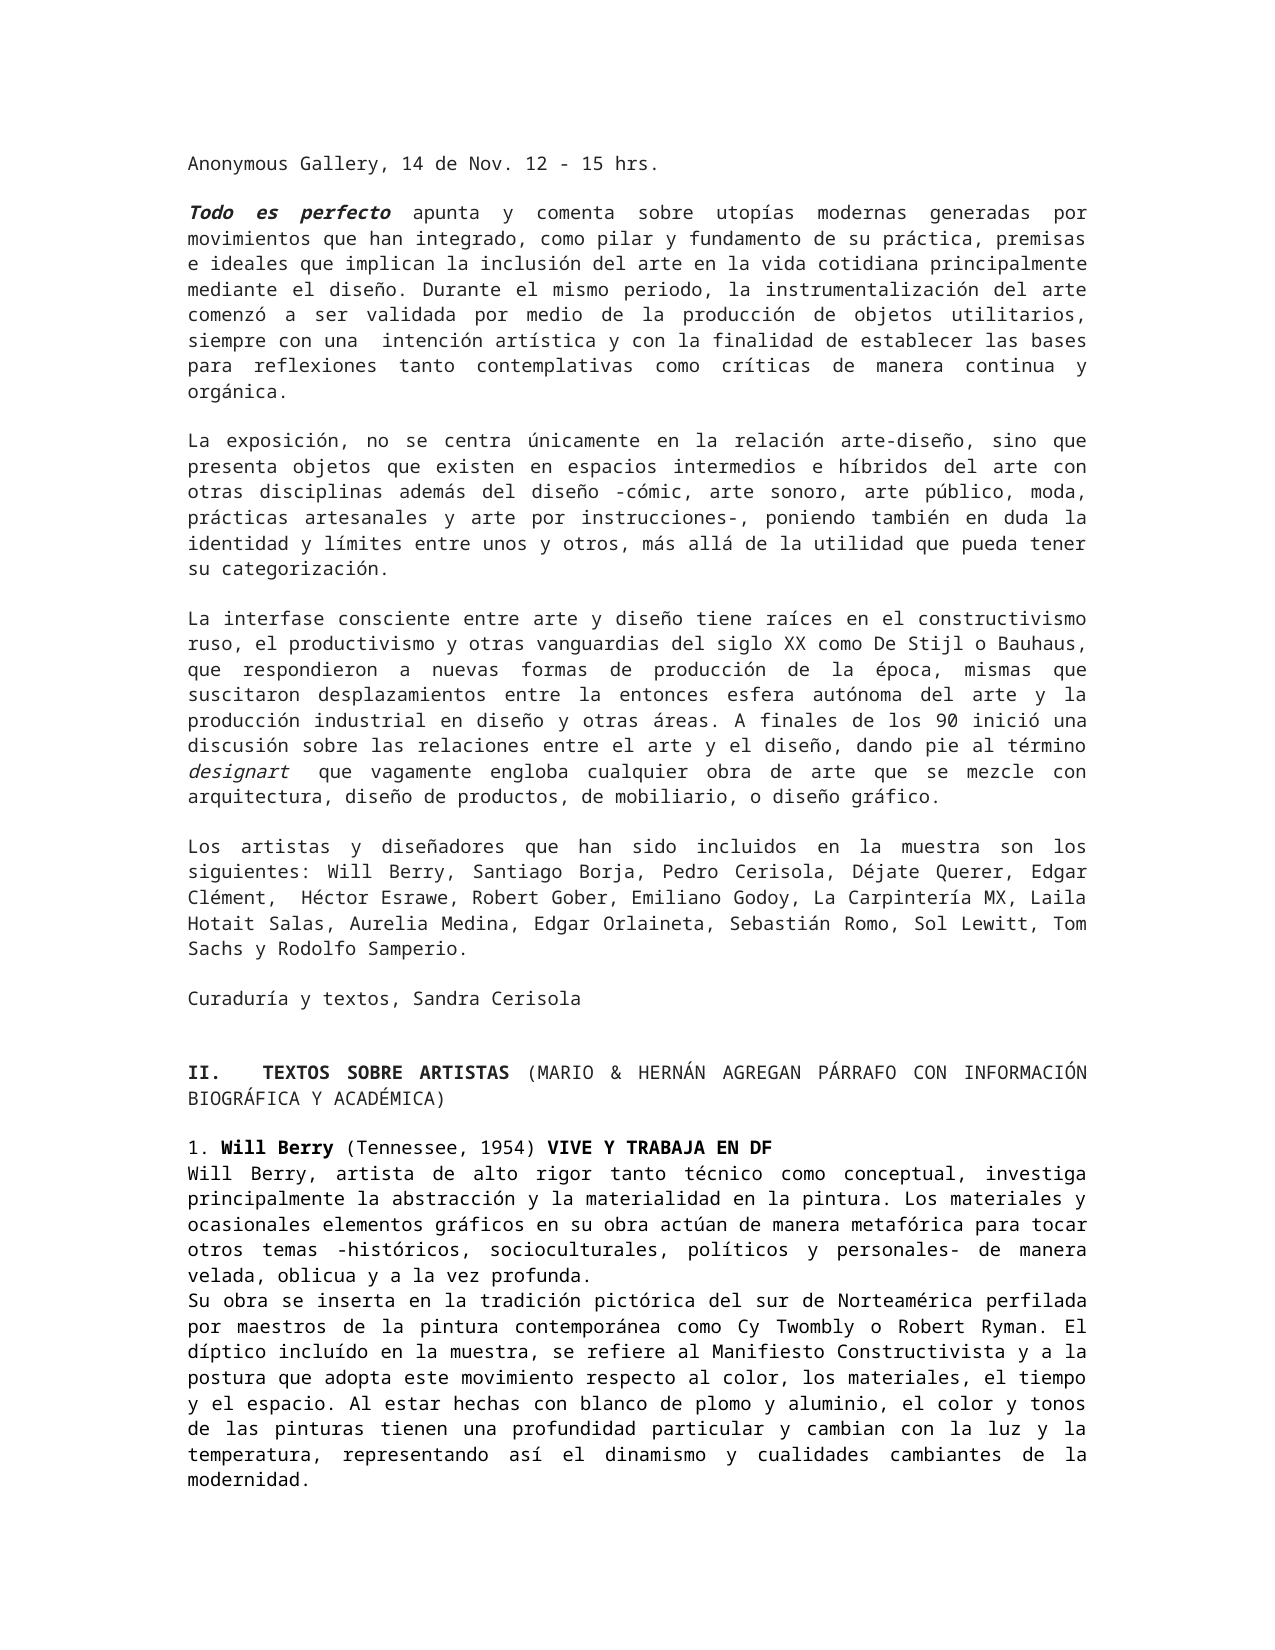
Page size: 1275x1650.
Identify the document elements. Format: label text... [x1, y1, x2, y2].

text La exposición, no se centra únicamente en la relación arte-diseño, sino que presenta objetos que existen en espacios intermedios e híbridos del arte con otras disciplinas además del diseño -cómic, arte sonoro, arte público, moda, prácticas artesanales y arte por instrucciones-, poniendo también en duda la identidad y límites entre unos y otros, más allá de la utilidad que pueda tener su categorización. [187, 428, 1087, 581]
text 1. Will Berry (Tennessee, 1954) VIVE Y TRABAJA EN DF [187, 1134, 1087, 1160]
text Los artistas y diseñadores que han sido incluidos en la muestra son los siguientes: Will Berry, Santiago Borja, Pedro Cerisola, Déjate Querer, Edgar Clément, Héctor Esrawe, Robert Gober, Emiliano Godoy, La Carpintería MX, Laila Hotait Salas, Aurelia Medina, Edgar Orlaineta, Sebastián Romo, Sol Lewitt, Tom Sachs y Rodolfo Samperio. [187, 833, 1087, 961]
text Todo es perfecto apunta y comenta sobre utopías modernas generadas por movimientos que han integrado, como pilar y fundamento de su práctica, premisas e ideales que implican la inclusión del arte en la vida cotidiana principalmente mediante el diseño. Durante el mismo periodo, la instrumentalización del arte comenzó a ser validada por medio de la producción de objetos utilitarios, siempre con una intención artística y con la finalidad de establecer las bases para reflexiones tanto contemplativas como críticas de manera continua y orgánica. [187, 199, 1087, 404]
text La interfase consciente entre arte y diseño tiene raíces en el constructivismo ruso, el productivismo y otras vanguardias del siglo XX como De Stijl o Bauhaus, que respondieron a nuevas formas de producción de la época, mismas que suscitaron desplazamientos entre la entonces esfera autónoma del arte y la producción industrial en diseño y otras áreas. A finales de los 90 inició una discusión sobre las relaciones entre el arte y el diseño, dando pie al término designart que vagamente engloba cualquier obra de arte que se mezcle con arquitectura, diseño de productos, de mobiliario, o diseño gráfico. [187, 605, 1087, 809]
text II. TEXTOS SOBRE ARTISTAS (MARIO & HERNÁN AGREGAN PÁRRAFO CON INFORMACIÓN BIOGRÁFICA Y ACADÉMICA) [187, 1059, 1087, 1111]
text Su obra se inserta en la tradición pictórica del sur de Norteamérica perfilada por maestros de la pintura contemporánea como Cy Twombly o Robert Ryman. El díptico incluído en la muestra, se refiere al Manifiesto Constructivista y a la postura que adopta este movimiento respecto al color, los materiales, el tiempo y el espacio. Al estar hechas con blanco de plomo y aluminio, el color y tonos de las pinturas tienen una profundidad particular y cambian con la luz y la temperatura, representando así el dinamismo y cualidades cambiantes de la modernidad. [187, 1288, 1087, 1492]
text Anonymous Gallery, 14 de Nov. 12 - 15 hrs. [187, 150, 1087, 176]
text Will Berry, artista de alto rigor tanto técnico como conceptual, investiga principalmente la abstracción y la materialidad en la pintura. Los materiales y ocasionales elementos gráficos en su obra actúan de manera metafórica para tocar otros temas -históricos, socioculturales, políticos y personales- de manera velada, oblicua y a la vez profunda. [187, 1160, 1087, 1288]
text Curaduría y textos, Sandra Cerisola [187, 985, 1087, 1010]
